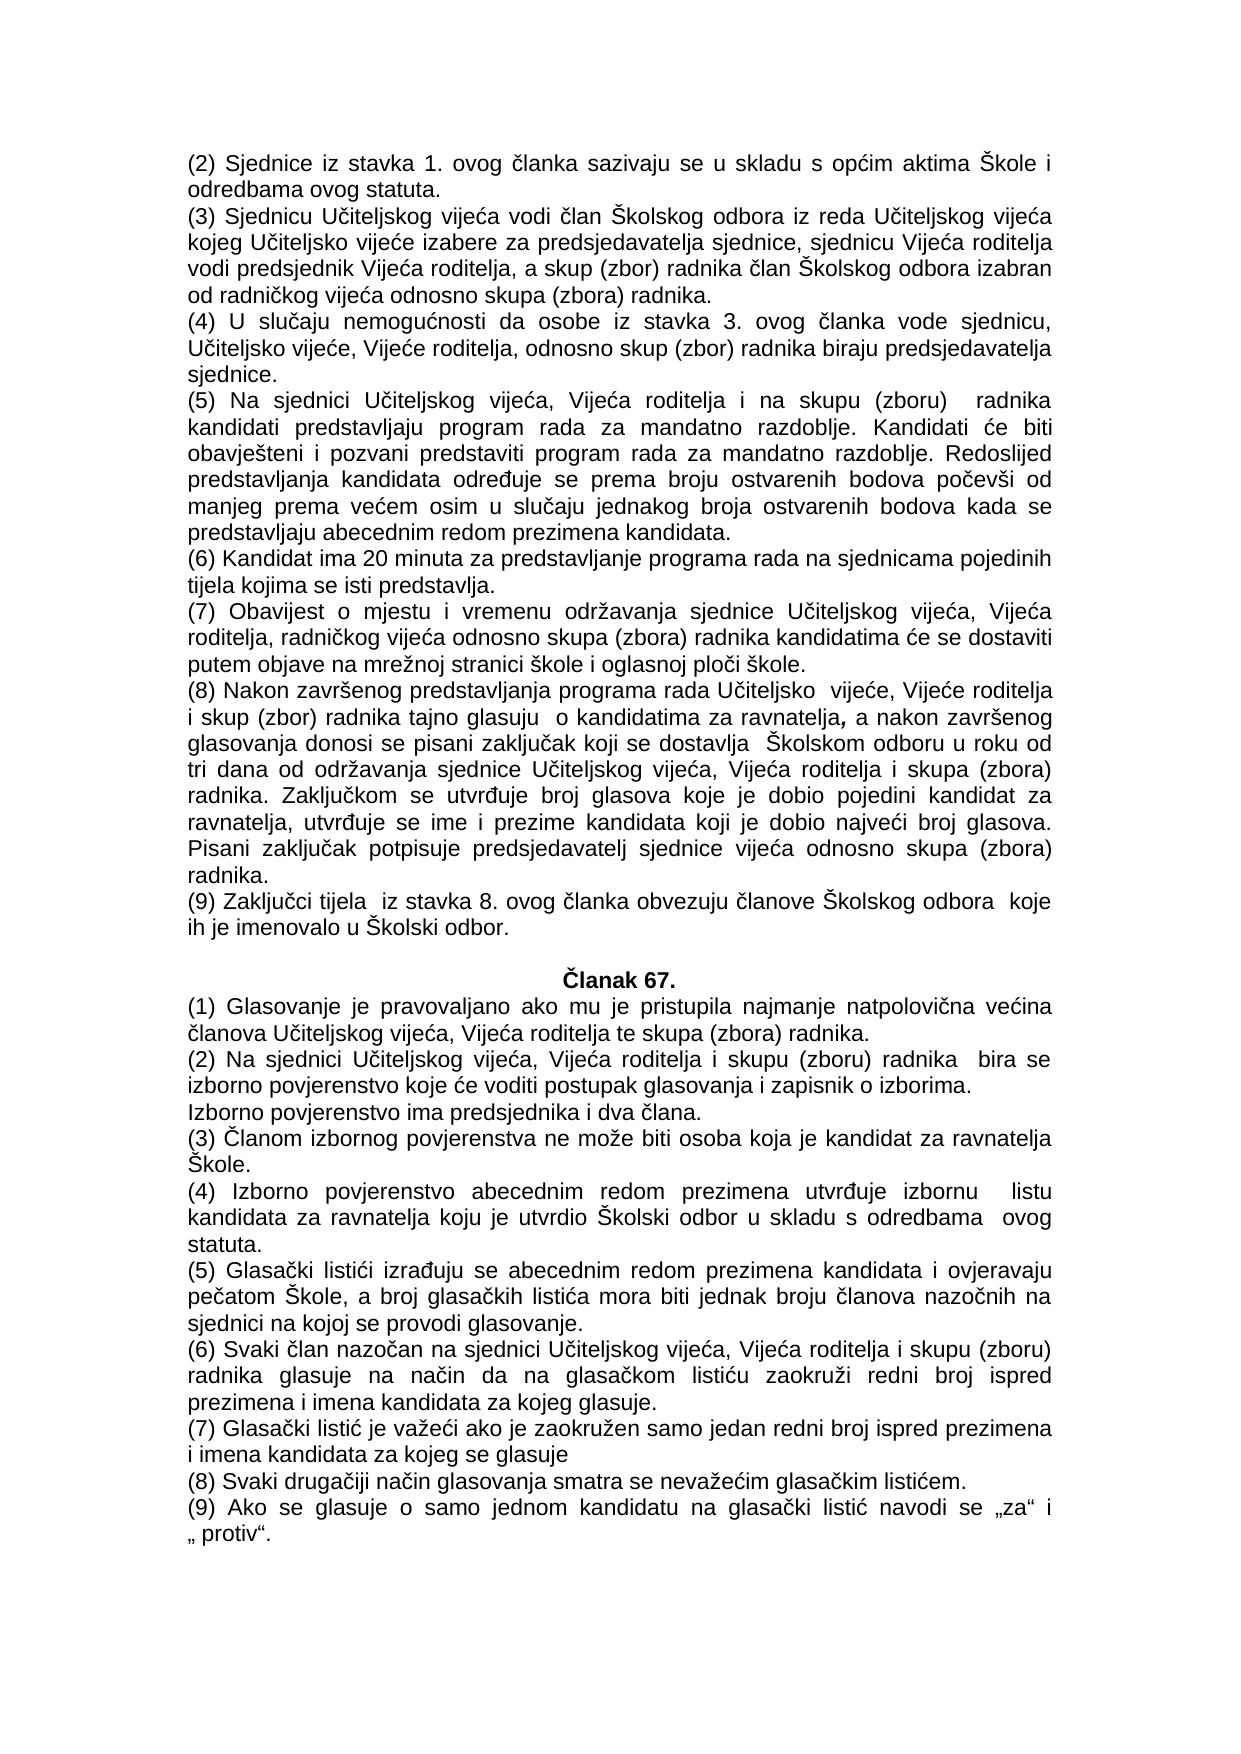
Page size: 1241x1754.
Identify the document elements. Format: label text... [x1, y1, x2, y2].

text (2) Na sjednici Učiteljskog vijeća, Vijeća roditelja i skupu (zboru) radnika bira se izborno povjerenstvo koje će voditi postupak glasovanja i zapisnik o izborima. [187, 1046, 1053, 1099]
text (3) Sjednicu Učiteljskog vijeća vodi član Školskog odbora iz reda Učiteljskog vijeća kojeg Učiteljsko vijeće izabere za predsjedavatelja sjednice, sjednicu Vijeća roditelja vodi predsjednik Vijeća roditelja, a skup (zbor) radnika član Školskog odbora izabran od radničkog vijeća odnosno skupa (zbora) radnika. [187, 203, 1053, 308]
list (6) Kandidat ima 20 minuta za predstavljanje programa rada na sjednicama pojedinih tijela kojima se isti predstavlja. [187, 545, 1053, 598]
text (8) Svaki drugačiji način glasovanja smatra se nevažećim glasačkim listićem. [187, 1468, 1053, 1494]
text (8) Nakon završenog predstavljanja programa rada Učiteljsko vijeće, Vijeće roditelja i skup (zbor) radnika tajno glasuju o kandidatima za ravnatelja, a nakon završenog glasovanja donosi se pisani zaključak koji se dostavlja Školskom odboru u roku od tri dana od održavanja sjednice Učiteljskog vijeća, Vijeća roditelja i skupa (zbora) radnika. Zaključkom se utvrđuje broj glasova koje je dobio pojedini kandidat za ravnatelja, utvrđuje se ime i prezime kandidata koji je dobio najveći broj glasova. Pisani zaključak potpisuje predsjedavatelj sjednice vijeća odnosno skupa (zbora) radnika. [187, 677, 1053, 888]
text (3) Članom izbornog povjerenstva ne može biti osoba koja je kandidat za ravnatelja Škole. [187, 1125, 1053, 1178]
list (7) Obavijest o mjestu i vremenu održavanja sjednice Učiteljskog vijeća, Vijeća roditelja, radničkog vijeća odnosno skupa (zbora) radnika kandidatima će se dostaviti putem objave na mrežnoj stranici škole i oglasnoj ploči škole. [187, 598, 1053, 677]
text (5) Na sjednici Učiteljskog vijeća, Vijeća roditelja i na skupu (zboru) radnika kandidati predstavljaju program rada za mandatno razdoblje. Kandidati će biti obavješteni i pozvani predstaviti program rada za mandatno razdoblje. Redoslijed predstavljanja kandidata određuje se prema broju ostvarenih bodova počevši od manjeg prema većem osim u slučaju jednakog broja ostvarenih bodova kada se predstavljaju abecednim redom prezimena kandidata. [187, 387, 1053, 545]
text (7) Glasački listić je važeći ako je zaokružen samo jedan redni broj ispred prezimena i imena kandidata za kojeg se glasuje [187, 1415, 1053, 1468]
text Članak 67. [187, 967, 1053, 993]
text (1) Glasovanje je pravovaljano ako mu je pristupila najmanje natpolovična većina članova Učiteljskog vijeća, Vijeća roditelja te skupa (zbora) radnika. [187, 993, 1053, 1046]
text (9) Ako se glasuje o samo jednom kandidatu na glasački listić navodi se „za“ i „ protiv“. [187, 1494, 1053, 1547]
text (6) Svaki član nazočan na sjednici Učiteljskog vijeća, Vijeća roditelja i skupu (zboru) radnika glasuje na način da na glasačkom listiću zaokruži redni broj ispred prezimena i imena kandidata za kojeg glasuje. [187, 1336, 1053, 1415]
text (5) Glasački listići izrađuju se abecednim redom prezimena kandidata i ovjeravaju pečatom Škole, a broj glasačkih listića mora biti jednak broju članova nazočnih na sjednici na kojoj se provodi glasovanje. [187, 1257, 1053, 1336]
text (4) U slučaju nemogućnosti da osobe iz stavka 3. ovog članka vode sjednicu, Učiteljsko vijeće, Vijeće roditelja, odnosno skup (zbor) radnika biraju predsjedavatelja sjednice. [187, 308, 1053, 387]
text Izborno povjerenstvo ima predsjednika i dva člana. [187, 1099, 1053, 1125]
text (2) Sjednice iz stavka 1. ovog članka sazivaju se u skladu s općim aktima Škole i odredbama ovog statuta. [187, 150, 1053, 203]
text (9) Zaključci tijela iz stavka 8. ovog članka obvezuju članove Školskog odbora koje ih je imenovalo u Školski odbor. [187, 888, 1053, 941]
text (4) Izborno povjerenstvo abecednim redom prezimena utvrđuje izbornu listu kandidata za ravnatelja koju je utvrdio Školski odbor u skladu s odredbama ovog statuta. [187, 1178, 1053, 1257]
